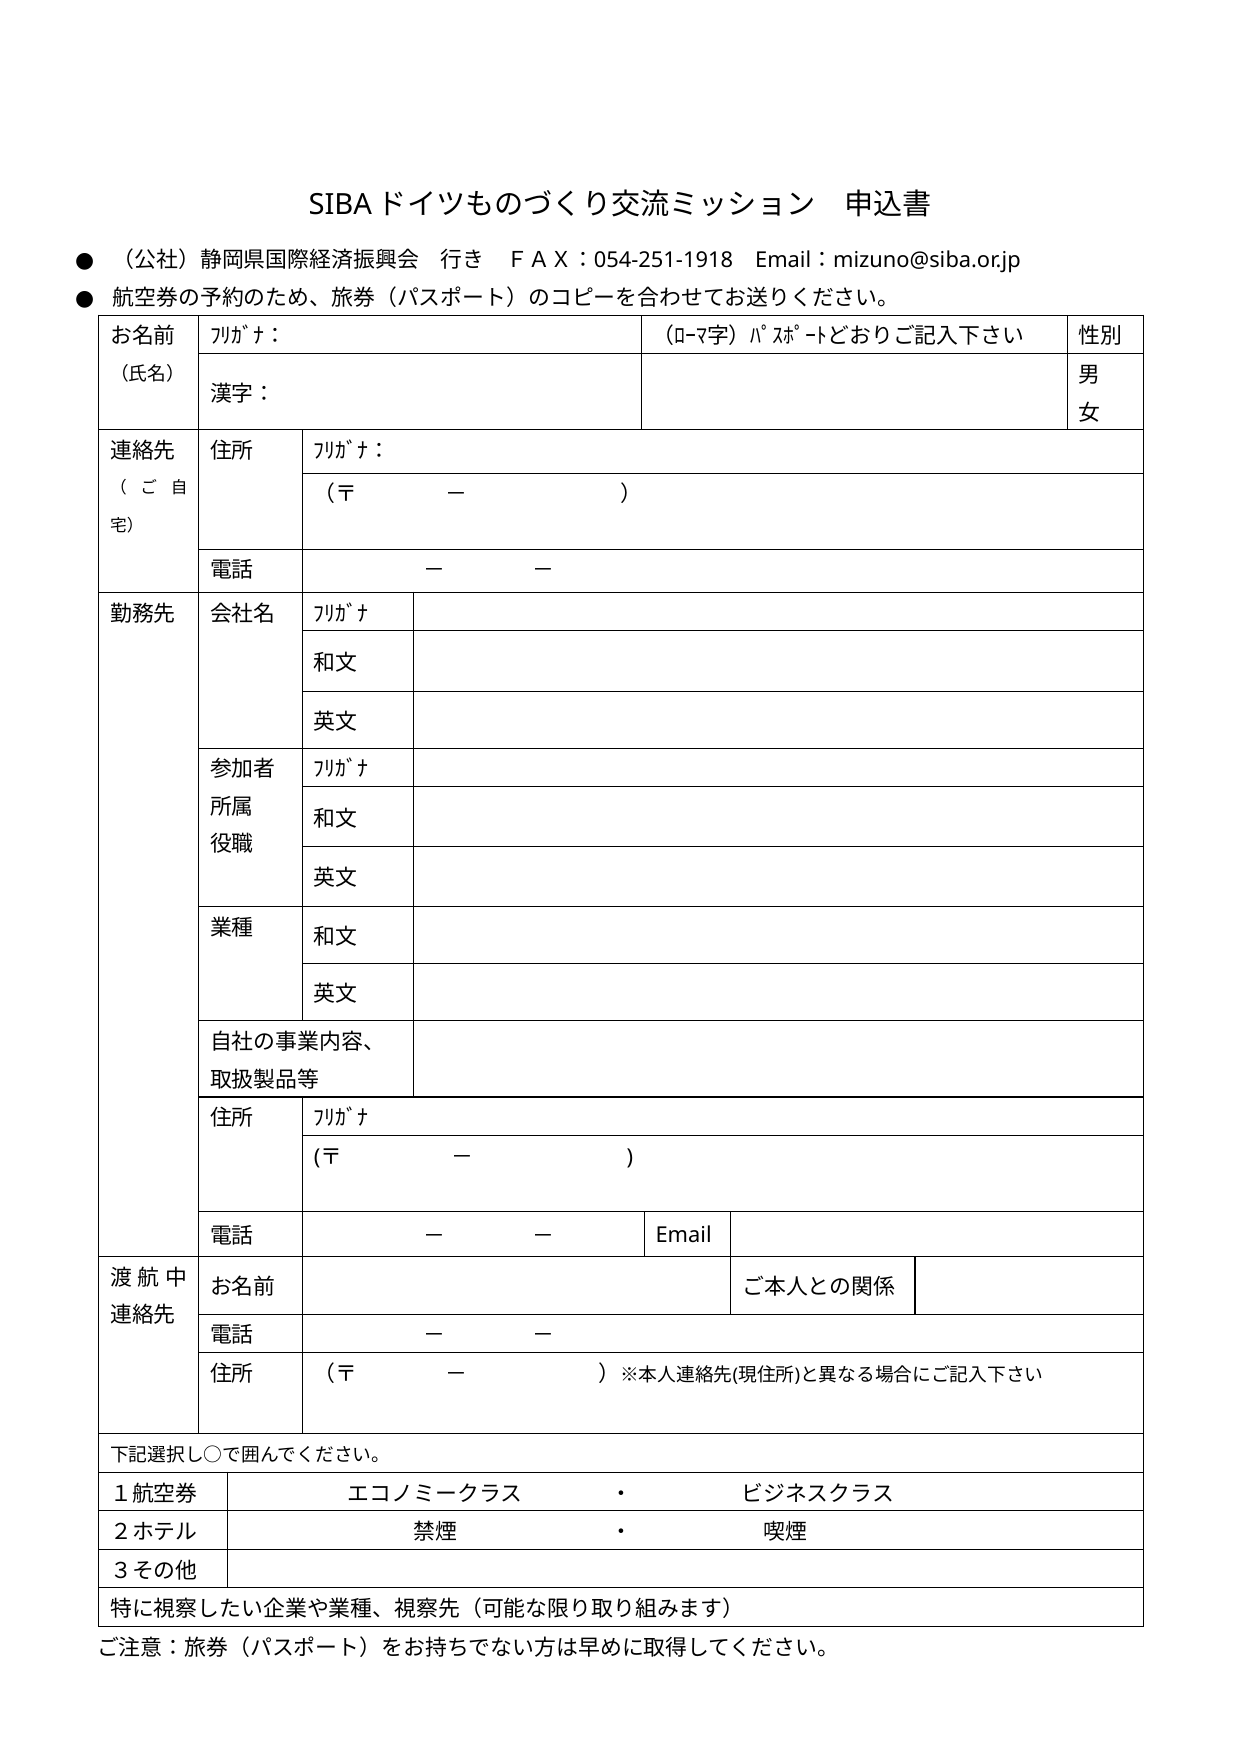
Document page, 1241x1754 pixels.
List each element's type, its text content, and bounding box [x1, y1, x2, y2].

table_cell 住所 [199, 430, 302, 548]
table_cell [916, 1257, 1143, 1313]
table_cell （〒 － ） [303, 474, 1143, 548]
table_cell － － [303, 1212, 644, 1256]
table_cell [228, 1550, 1143, 1587]
table_cell 電話 [199, 550, 302, 592]
table_cell [642, 354, 1067, 429]
table_cell [414, 692, 1143, 747]
table_cell [414, 631, 1143, 691]
text ご注意：旅券（パスポート）をお持ちでない方は早めに取得してください。 [75, 1627, 1165, 1664]
table_cell [414, 907, 1143, 963]
table_cell [414, 593, 1143, 630]
table_cell 住所 [199, 1098, 302, 1211]
table_header お名前 （氏名） [99, 316, 198, 429]
table_cell － － [303, 550, 1143, 592]
table_cell ご本人との関係 [731, 1257, 914, 1313]
table_cell 禁煙 ・ 喫煙 [228, 1511, 1143, 1549]
table_cell 英文 [303, 847, 413, 906]
text SIBAドイツものづくり交流ミッション 申込書 [75, 164, 1165, 239]
table_cell 英文 [303, 964, 413, 1020]
table_cell (〒 － ) [303, 1136, 1143, 1211]
table_cell 和文 [303, 907, 413, 963]
table_cell ﾌﾘｶﾞﾅ [303, 749, 413, 786]
table_cell ﾌﾘｶﾞﾅ： [303, 430, 1143, 472]
table_cell 住所 [199, 1353, 302, 1433]
table_cell Email [645, 1212, 730, 1256]
table_cell （〒 － ）※本人連絡先(現住所)と異なる場合にご記入下さい [303, 1353, 1143, 1433]
table_cell 渡航中連絡先 [99, 1257, 198, 1433]
table_cell [414, 964, 1143, 1020]
table_cell 下記選択し○で囲んでください。 [99, 1434, 1143, 1472]
table_cell ﾌﾘｶﾞﾅ [303, 593, 413, 630]
table_cell 勤務先 [99, 593, 198, 1256]
table_cell 会社名 [199, 593, 302, 747]
table_cell 漢字： [199, 354, 641, 429]
list （公社）静岡県国際経済振興会 行き ＦＡＸ：054-251-1918 Email：mizuno@siba.or.jp [75, 239, 1165, 277]
table_cell お名前 [199, 1257, 302, 1313]
table_cell [731, 1212, 1143, 1256]
table_cell [303, 1257, 730, 1313]
table_cell エコノミークラス ・ ビジネスクラス [228, 1473, 1143, 1510]
table_cell １航空券 [99, 1473, 227, 1510]
table_cell 特に視察したい企業や業種、視察先（可能な限り取り組みます） [99, 1588, 1143, 1626]
table_cell [414, 749, 1143, 786]
table_cell 業種 [199, 907, 302, 1020]
table_cell 英文 [303, 692, 413, 747]
table_cell [414, 1021, 1143, 1096]
table_cell － － [303, 1315, 1143, 1352]
table_cell 連絡先 （ご自宅） [99, 430, 198, 592]
table_cell ２ホテル [99, 1511, 227, 1549]
table_cell 参加者 所属 役職 [199, 749, 302, 906]
table_header 性別 [1068, 316, 1143, 353]
table_header ﾌﾘｶﾞﾅ： [199, 316, 641, 353]
table_cell 電話 [199, 1315, 302, 1352]
table_cell 和文 [303, 631, 413, 691]
table_cell ３その他 [99, 1550, 227, 1587]
table_cell 男 女 [1068, 354, 1143, 429]
table_cell 和文 [303, 787, 413, 846]
table_cell ﾌﾘｶﾞﾅ [303, 1098, 1143, 1135]
list 航空券の予約のため、旅券（パスポート）のコピーを合わせてお送りください。 [75, 277, 1165, 314]
table_cell 自社の事業内容、 取扱製品等 [199, 1021, 413, 1096]
table_cell [414, 787, 1143, 846]
table_cell 電話 [199, 1212, 302, 1256]
table_header （ﾛｰﾏ字）ﾊﾟｽﾎﾟｰﾄどおりご記入下さい [642, 316, 1067, 353]
table_cell [414, 847, 1143, 906]
